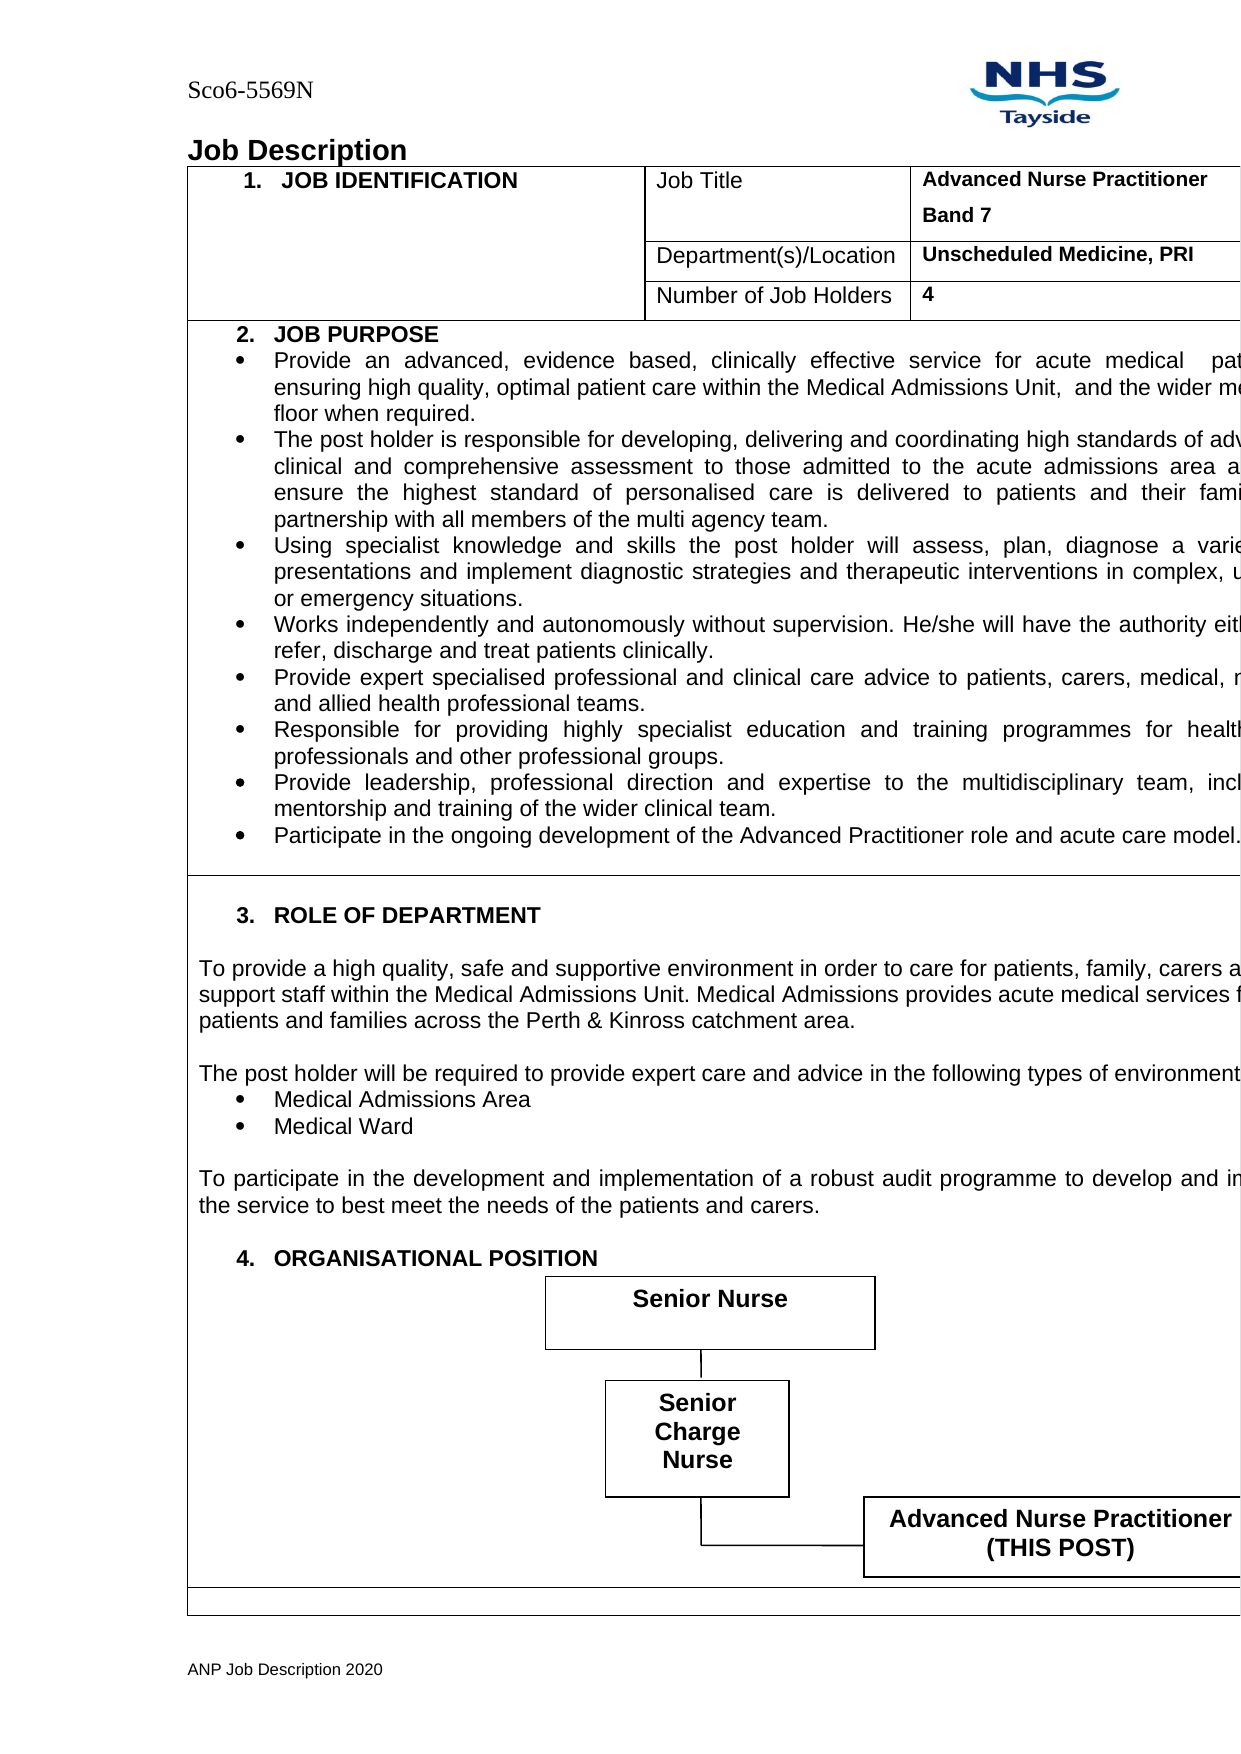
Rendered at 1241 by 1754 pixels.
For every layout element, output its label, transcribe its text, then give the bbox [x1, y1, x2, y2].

subtitle Job Description [187, 132, 1053, 166]
table_header Advanced Nurse Practitioner Band 7 [911, 167, 1240, 241]
table_header 1. JOB IDENTIFICATION [188, 167, 644, 320]
picture [964, 45, 1125, 143]
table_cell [188, 1588, 1240, 1614]
table_cell Unscheduled Medicine, PRI [911, 242, 1240, 281]
table_header Job Title [646, 167, 910, 241]
table_cell Number of Job Holders [646, 282, 910, 320]
table_cell ROLE OF DEPARTMENT To provide a high quality, safe and supportive environment in order to care for patients, family, carers and support staff within the Medical Admissions Unit. Medical Admissions provides acute medical services for patients and families across the Perth & Kinross catchment area. The post holder will be required to provide expert care and advice in the following types of environment: Medical Admissions Area Medical Ward To participate in the development and implementation of a robust audit programme to develop and improve the service to best meet the needs of the patients and carers. ORGANISATIONAL POSITION [188, 876, 1240, 1587]
table_cell JOB PURPOSE Provide an advanced, evidence based, clinically effective service for acute medical patients, ensuring high quality, optimal patient care within the Medical Admissions Unit, and the wider medical floor when required. The post holder is responsible for developing, delivering and coordinating high standards of advanced clinical and comprehensive assessment to those admitted to the acute admissions area and will ensure the highest standard of personalised care is delivered to patients and their families in partnership with all members of the multi agency team. Using specialist knowledge and skills the post holder will assess, plan, diagnose a variety of presentations and implement diagnostic strategies and therapeutic interventions in complex, urgent or emergency situations. Works independently and autonomously without supervision. He/she will have the authority either to refer, discharge and treat patients clinically. Provide expert specialised professional and clinical care advice to patients, carers, medical, nursing and allied health professional teams. Responsible for providing highly specialist education and training programmes for health care professionals and other professional groups. Provide leadership, professional direction and expertise to the multidisciplinary team, including mentorship and training of the wider clinical team. Participate in the ongoing development of the Advanced Practitioner role and acute care model. [188, 321, 1240, 874]
table_cell 4 [911, 282, 1240, 320]
table_cell Department(s)/Location [646, 242, 910, 281]
